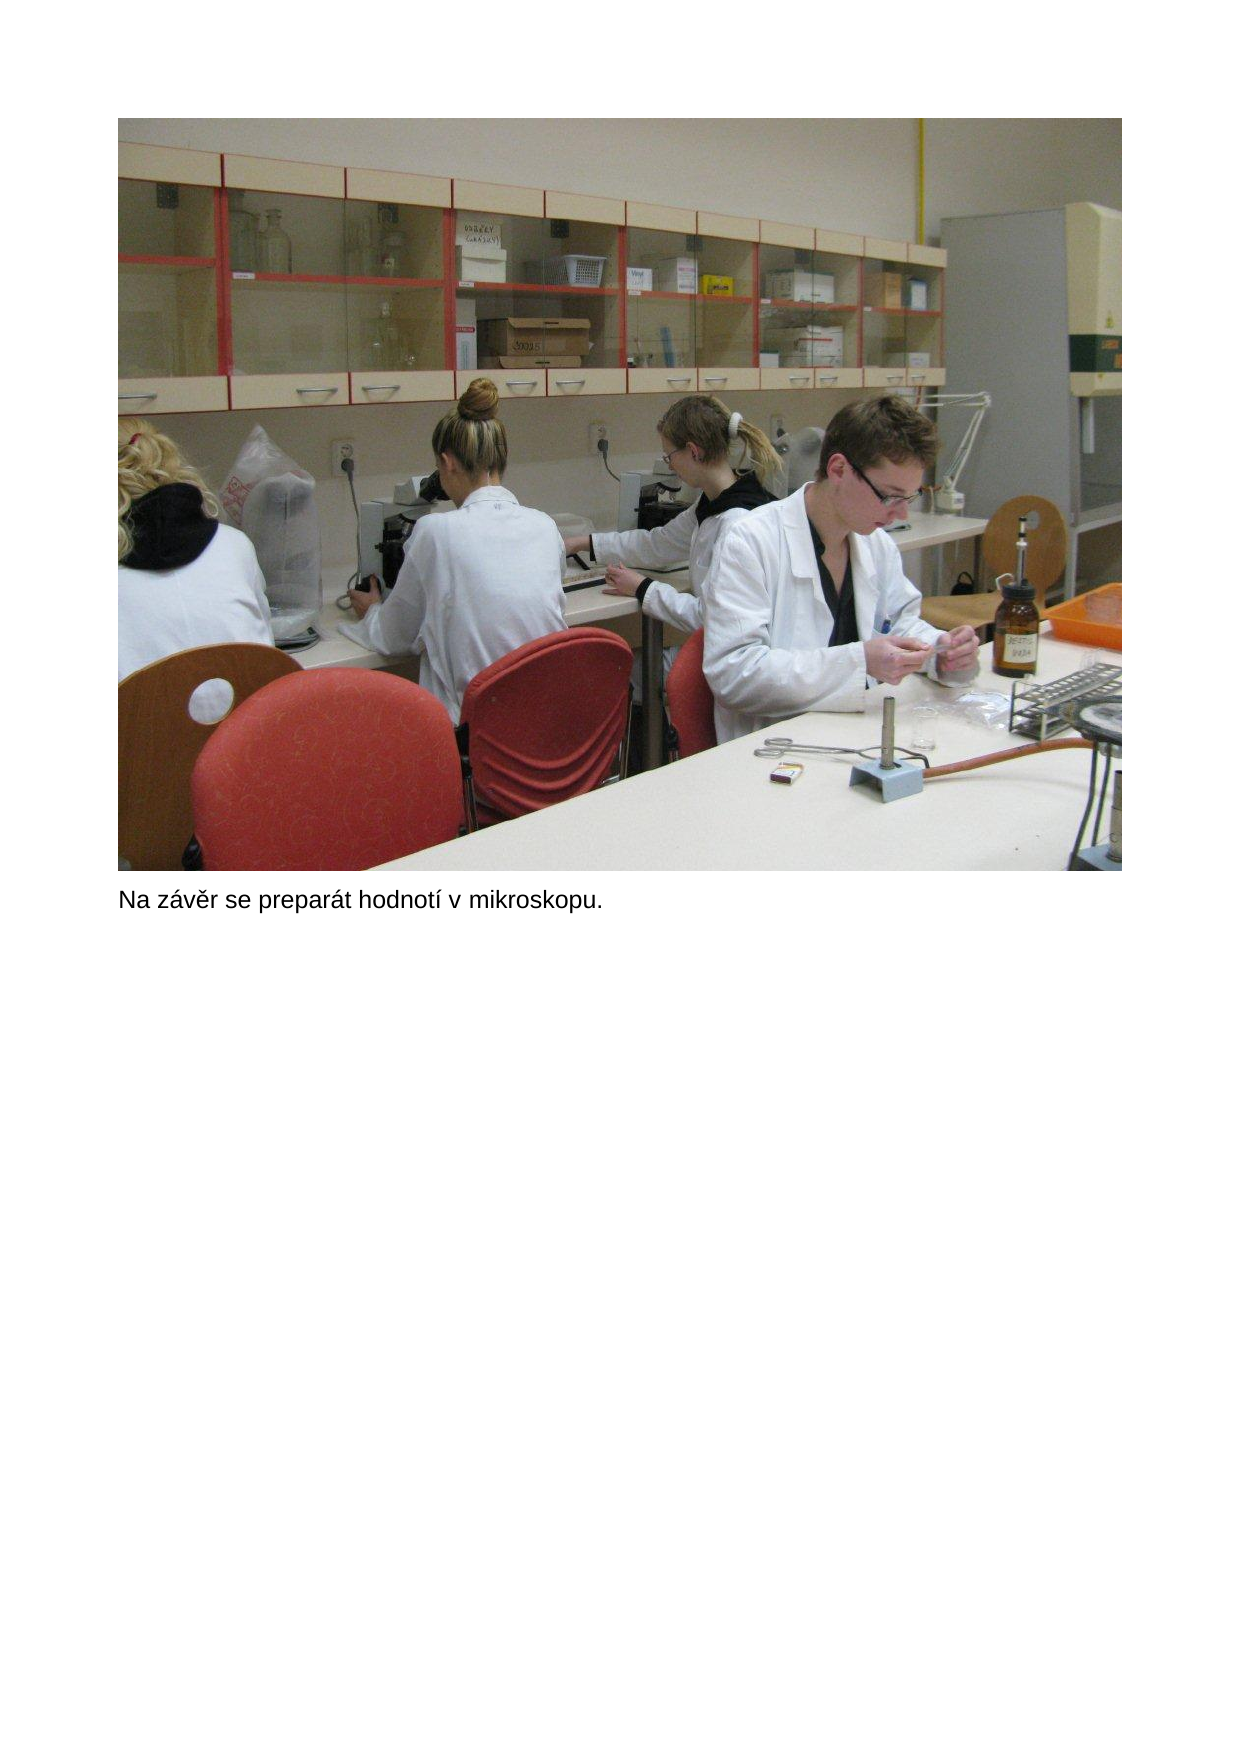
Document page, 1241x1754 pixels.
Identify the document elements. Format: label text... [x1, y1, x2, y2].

picture [118, 118, 1122, 871]
text Na závěr se preparát hodnotí v mikroskopu. [118, 885, 1122, 914]
